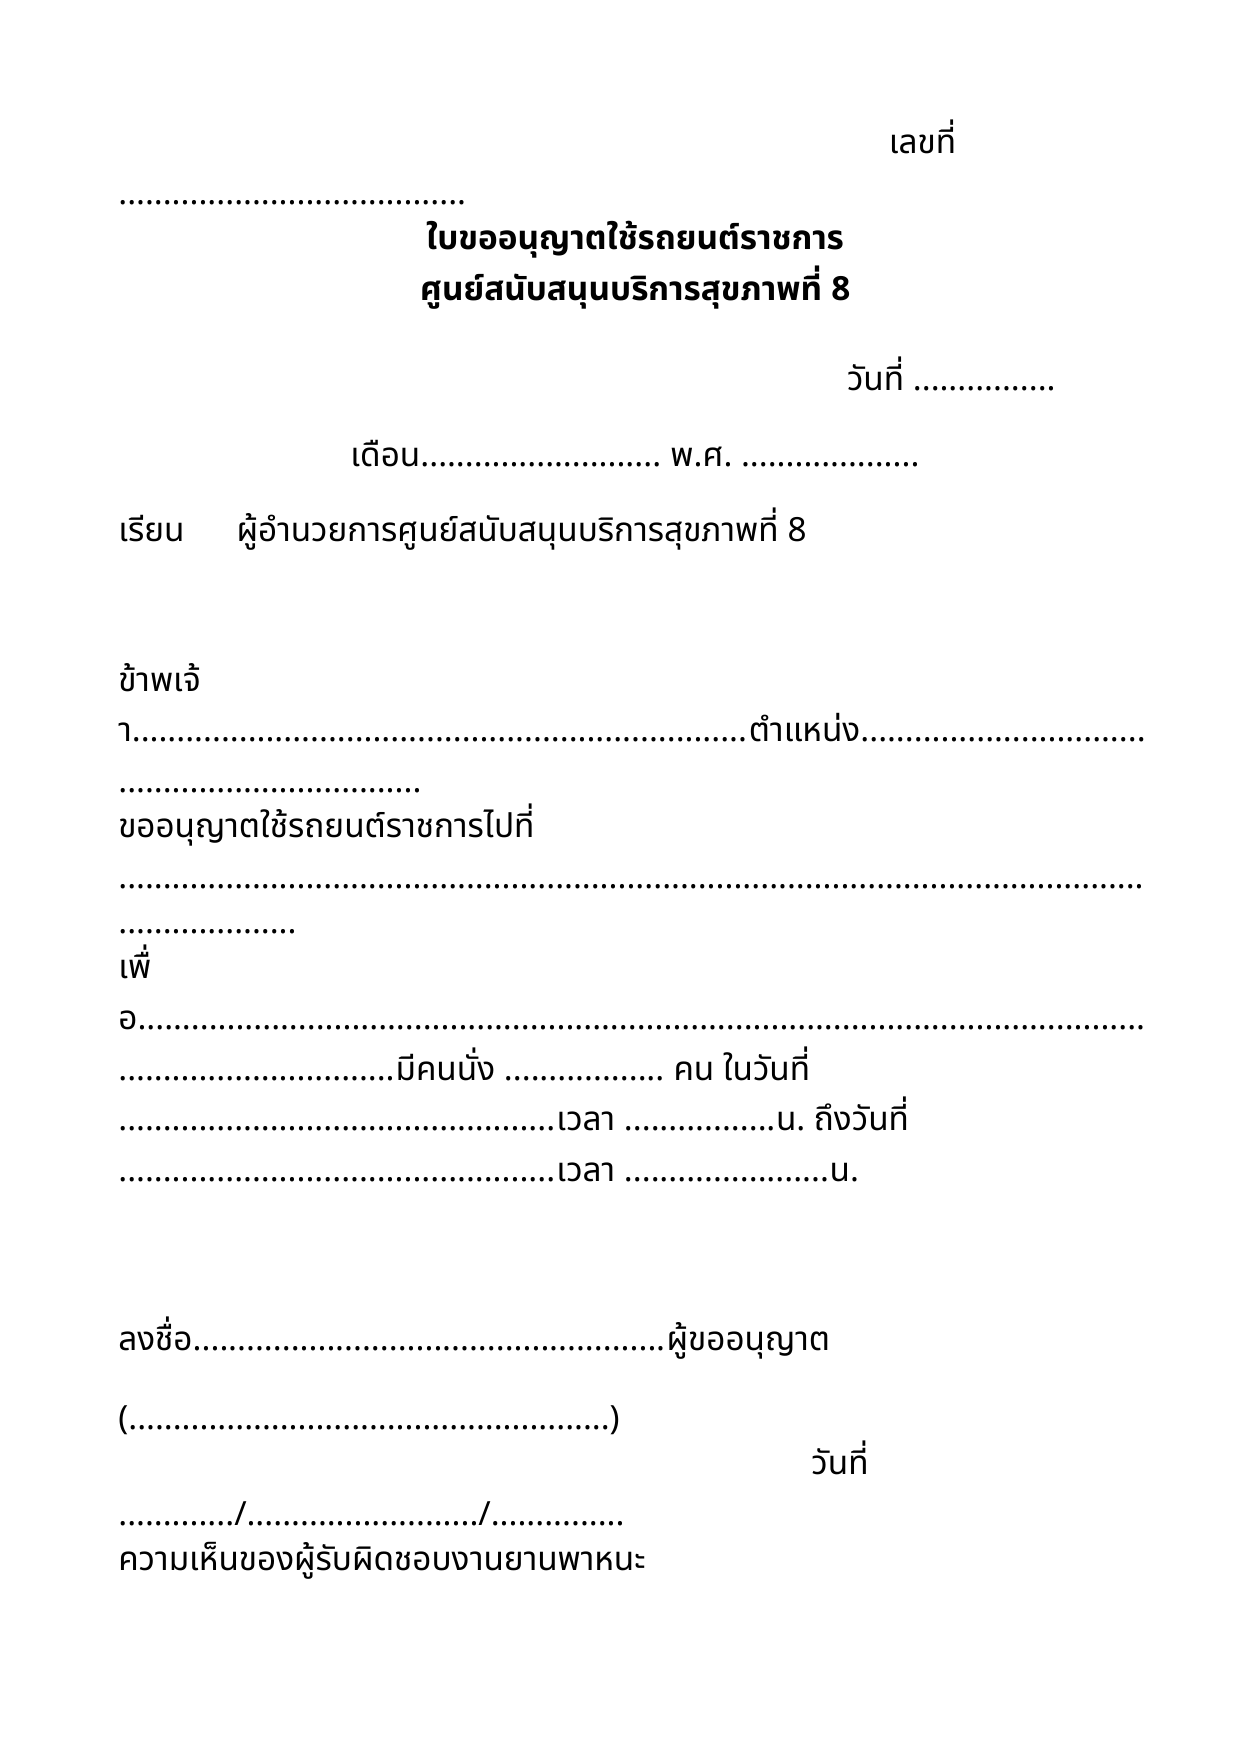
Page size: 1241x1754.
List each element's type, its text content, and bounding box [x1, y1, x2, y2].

text ลงชื่อ.....................................................ผู้ขออนุญาต [118, 1287, 1152, 1366]
text ข้าพเจ้า.....................................................................ตำแหน่ง.................................................................. [118, 582, 1152, 802]
text วันที่ ................ เดือน........................... พ.ศ. .................... [118, 354, 1152, 481]
text ใบขออนุญาตใช้รถยนต์ราชการ [118, 214, 1152, 264]
text (......................................................) [118, 1366, 1152, 1439]
text ขออนุญาตใช้รถยนต์ราชการไปที่ ....................................................................................................................................... [118, 802, 1152, 943]
text เพื่อ................................................................................................................................................มีคนนั่ง .................. คน ในวันที่ .................................................เวลา .................น. ถึงวันที่ .................................................เวลา .......................น. [118, 943, 1152, 1196]
text ความเห็นของผู้รับผิดชอบงานยานพาหนะ [118, 1535, 1152, 1585]
text วันที่ ............./........................../............... [118, 1439, 1152, 1535]
text ศูนย์สนับสนุนบริการสุขภาพที่ 8 [118, 264, 1152, 315]
text เรียน ผู้อำนวยการศูนย์สนับสนุนบริการสุขภาพที่ 8 [118, 506, 1152, 557]
text เลขที่ ....................................... [118, 118, 1152, 214]
